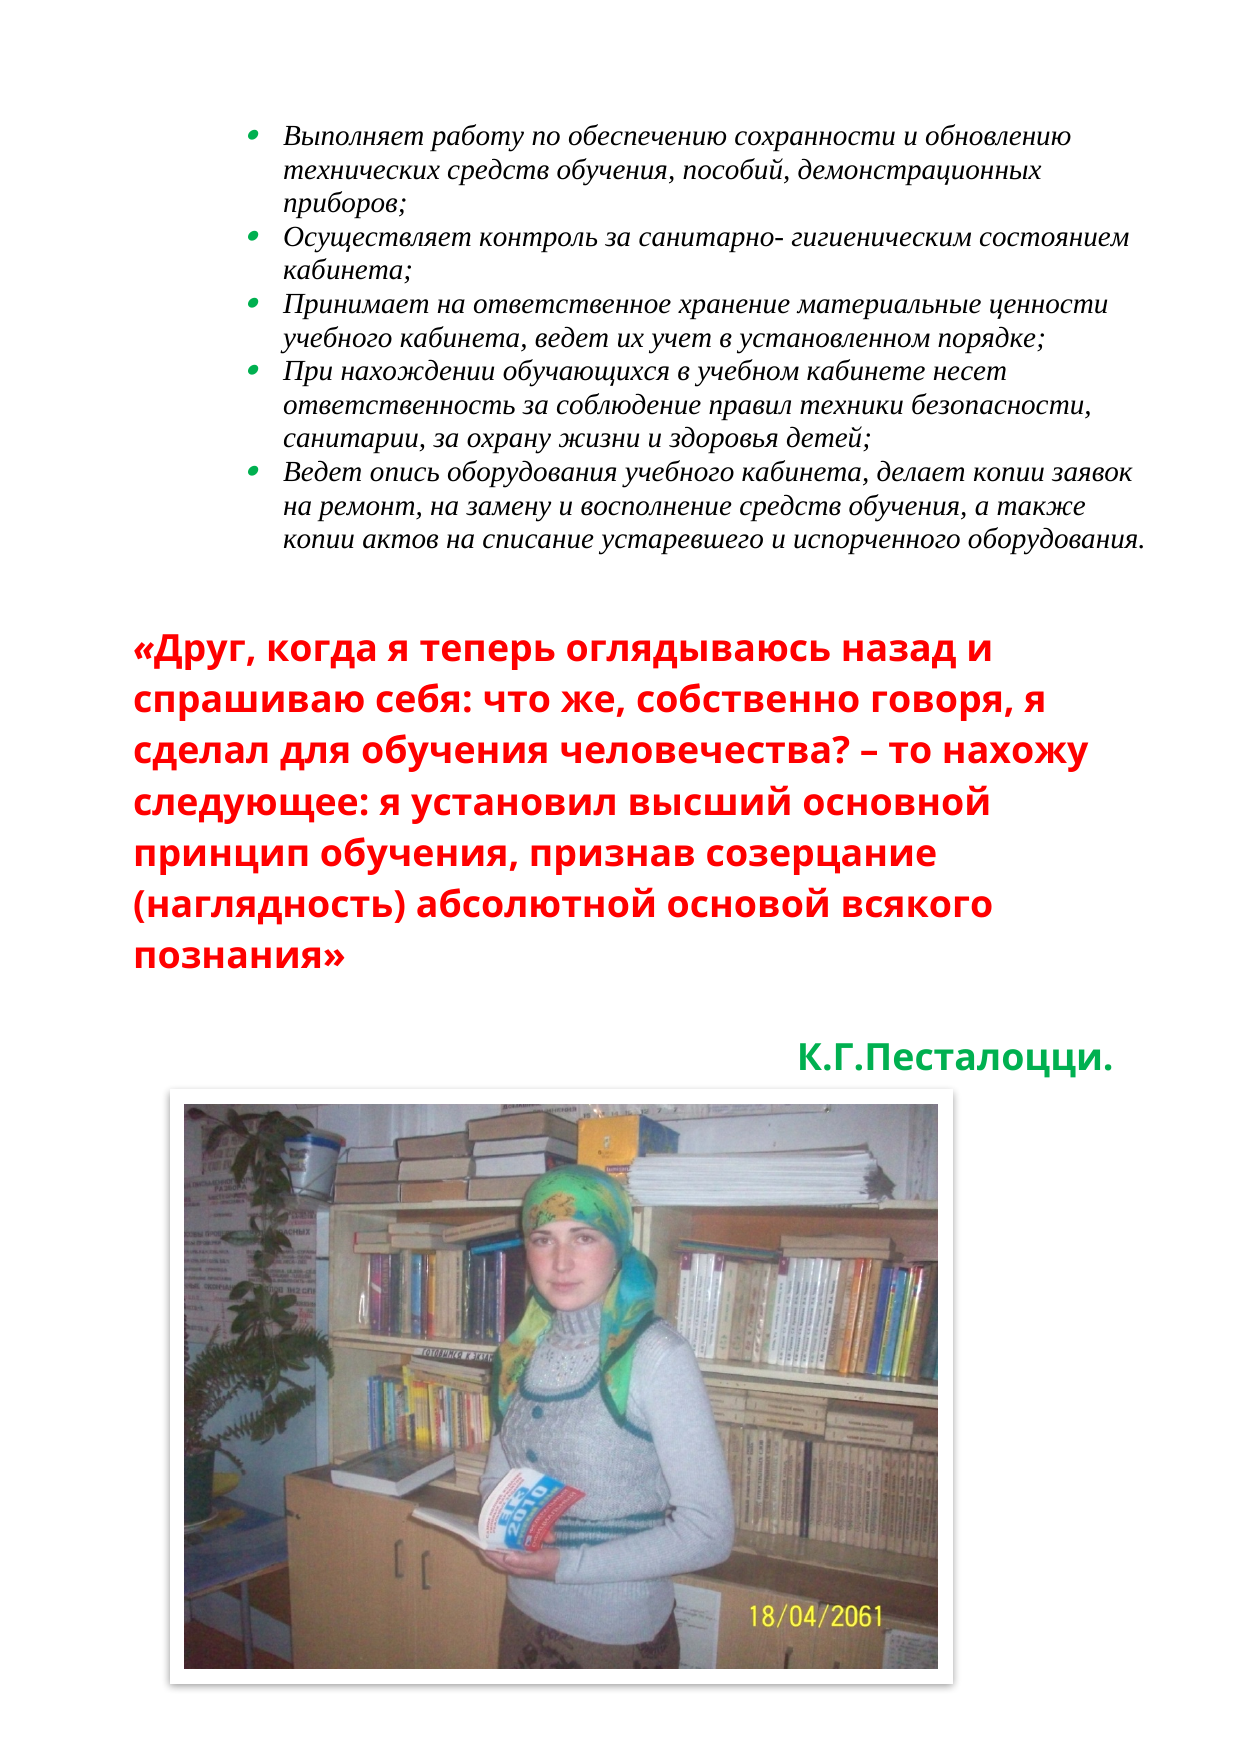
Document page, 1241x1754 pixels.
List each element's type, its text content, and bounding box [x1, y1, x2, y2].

list Осуществляет контроль за санитарно- гигиеническим состоянием кабинета; [245, 219, 1152, 286]
list Ведет опись оборудования учебного кабинета, делает копии заявок на ремонт, на замену и восполнение средств обучения, а также копии актов на списание устаревшего и испорченного оборудования. [245, 454, 1152, 555]
list Принимает на ответственное хранение материальные ценности учебного кабинета, ведет их учет в установленном порядке; [245, 286, 1152, 353]
list При нахождении обучающихся в учебном кабинете несет ответственность за соблюдение правил техники безопасности, санитарии, за охрану жизни и здоровья детей; [245, 353, 1152, 454]
list К.Г.Песталоцци. [133, 1030, 1152, 1081]
list «Друг, когда я теперь оглядываюсь назад и спрашиваю себя: что же, собственно говоря, я сделал для обучения человечества? – то нахожу следующее: я установил высший основной принцип обучения, признав созерцание (наглядность) абсолютной основой всякого познания» [133, 622, 1152, 979]
list Выполняет работу по обеспечению сохранности и обновлению технических средств обучения, пособий, демонстрационных приборов; [245, 118, 1152, 219]
